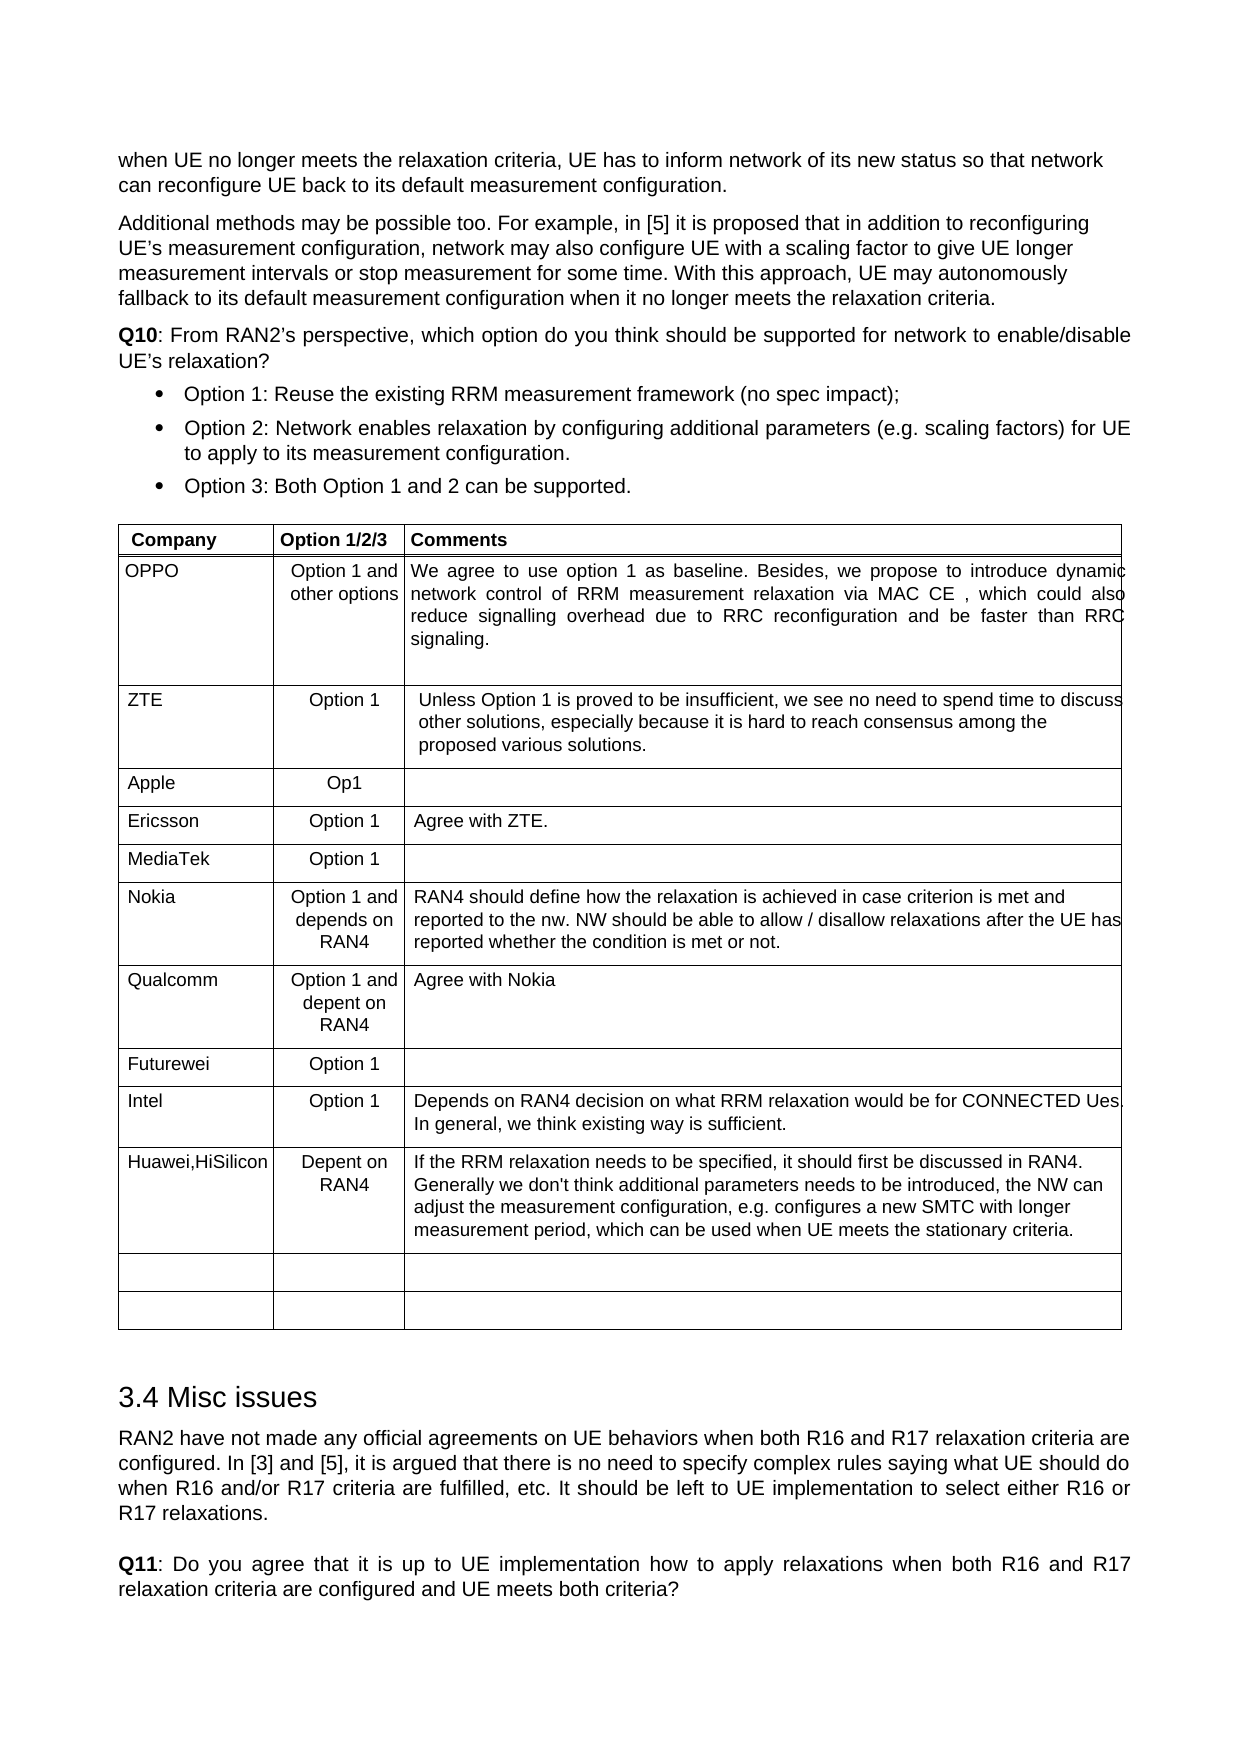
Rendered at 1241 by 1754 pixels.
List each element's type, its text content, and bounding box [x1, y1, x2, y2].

text RAN2 have not made any official agreements on UE behaviors when both R16 and R17 relaxation criteria are configured. In [3] and [5], it is argued that there is no need to specify complex rules saying what UE should do when R16 and/or R17 criteria are fulfilled, etc. It should be left to UE implementation to select either R16 or R17 relaxations. [118, 1426, 1133, 1525]
table_cell RAN4 should define how the relaxation is achieved in case criterion is met and reported to the nw. NW should be able to allow / disallow relaxations after the UE has reported whether the condition is met or not. [405, 883, 1121, 965]
subtitle 3.4 Misc issues [118, 1380, 1133, 1413]
list Option 1: Reuse the existing RRM measurement framework (no spec impact); [156, 382, 1133, 406]
list Option 3: Both Option 1 and 2 can be supported. [156, 474, 1133, 498]
table_cell [405, 1292, 1121, 1329]
table_cell [405, 769, 1121, 806]
text Additional methods may be possible too. For example, in [5] it is proposed that in addition to reconfiguring UE’s measurement configuration, network may also configure UE with a scaling factor to give UE longer measurement intervals or stop measurement for some time. With this approach, UE may autonomously fallback to its default measurement configuration when it no longer meets the relaxation criteria. [118, 210, 1133, 310]
table_cell [405, 1049, 1121, 1086]
table_cell Depends on RAN4 decision on what RRM relaxation would be for CONNECTED Ues. In general, we think existing way is sufficient. [405, 1087, 1121, 1147]
text Q11: Do you agree that it is up to UE implementation how to apply relaxations when both R16 and R17 relaxation criteria are configured and UE meets both criteria? [118, 1551, 1133, 1600]
table_cell Option 1 [274, 845, 404, 882]
table_cell Depent on RAN4 [274, 1148, 404, 1253]
table_cell [119, 1254, 273, 1291]
table_cell Option 1 and depends on RAN4 [274, 883, 404, 965]
table_cell Option 1 [274, 686, 404, 768]
table_cell MediaTek [119, 845, 273, 882]
table_header Option 1/2/3 [274, 525, 404, 554]
table_cell Option 1 [274, 807, 404, 844]
table_cell Option 1 and other options [274, 557, 404, 684]
table_cell Nokia [119, 883, 273, 965]
table_cell Unless Option 1 is proved to be insufficient, we see no need to spend time to discuss other solutions, especially because it is hard to reach consensus among the proposed various solutions. [405, 686, 1121, 768]
table_cell OPPO [119, 557, 273, 684]
table_cell [119, 1292, 273, 1329]
table_cell [274, 1254, 404, 1291]
table_cell Option 1 and depent on RAN4 [274, 966, 404, 1048]
table_cell Qualcomm [119, 966, 273, 1048]
table_header Company [119, 525, 273, 554]
table_cell Futurewei [119, 1049, 273, 1086]
table_cell ZTE [119, 686, 273, 768]
table_cell Apple [119, 769, 273, 806]
table_cell Intel [119, 1087, 273, 1147]
text Q10: From RAN2’s perspective, which option do you think should be supported for network to enable/disable UE’s relaxation? [118, 323, 1133, 372]
table_cell [405, 1254, 1121, 1291]
table_cell Option 1 [274, 1049, 404, 1086]
table_cell Option 1 [274, 1087, 404, 1147]
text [118, 148, 1133, 197]
table_cell Huawei,HiSilicon [119, 1148, 273, 1253]
table_cell Ericsson [119, 807, 273, 844]
table_header Comments [405, 525, 1121, 554]
table_cell Agree with Nokia [405, 966, 1121, 1048]
table_cell Op1 [274, 769, 404, 806]
list Option 2: Network enables relaxation by configuring additional parameters (e.g. scaling factors) for UE to apply to its measurement configuration. [156, 415, 1133, 464]
table_cell If the RRM relaxation needs to be specified, it should first be discussed in RAN4. Generally we don't think additional parameters needs to be introduced, the NW can adjust the measurement configuration, e.g. configures a new SMTC with longer measurement period, which can be used when UE meets the stationary criteria. [405, 1148, 1121, 1253]
table_cell [274, 1292, 404, 1329]
table_cell We agree to use option 1 as baseline. Besides, we propose to introduce dynamic network control of RRM measurement relaxation via MAC CE , which could also reduce signalling overhead due to RRC reconfiguration and be faster than RRC signaling. [405, 557, 1121, 684]
table_cell Agree with ZTE. [405, 807, 1121, 844]
table_cell [405, 845, 1121, 882]
